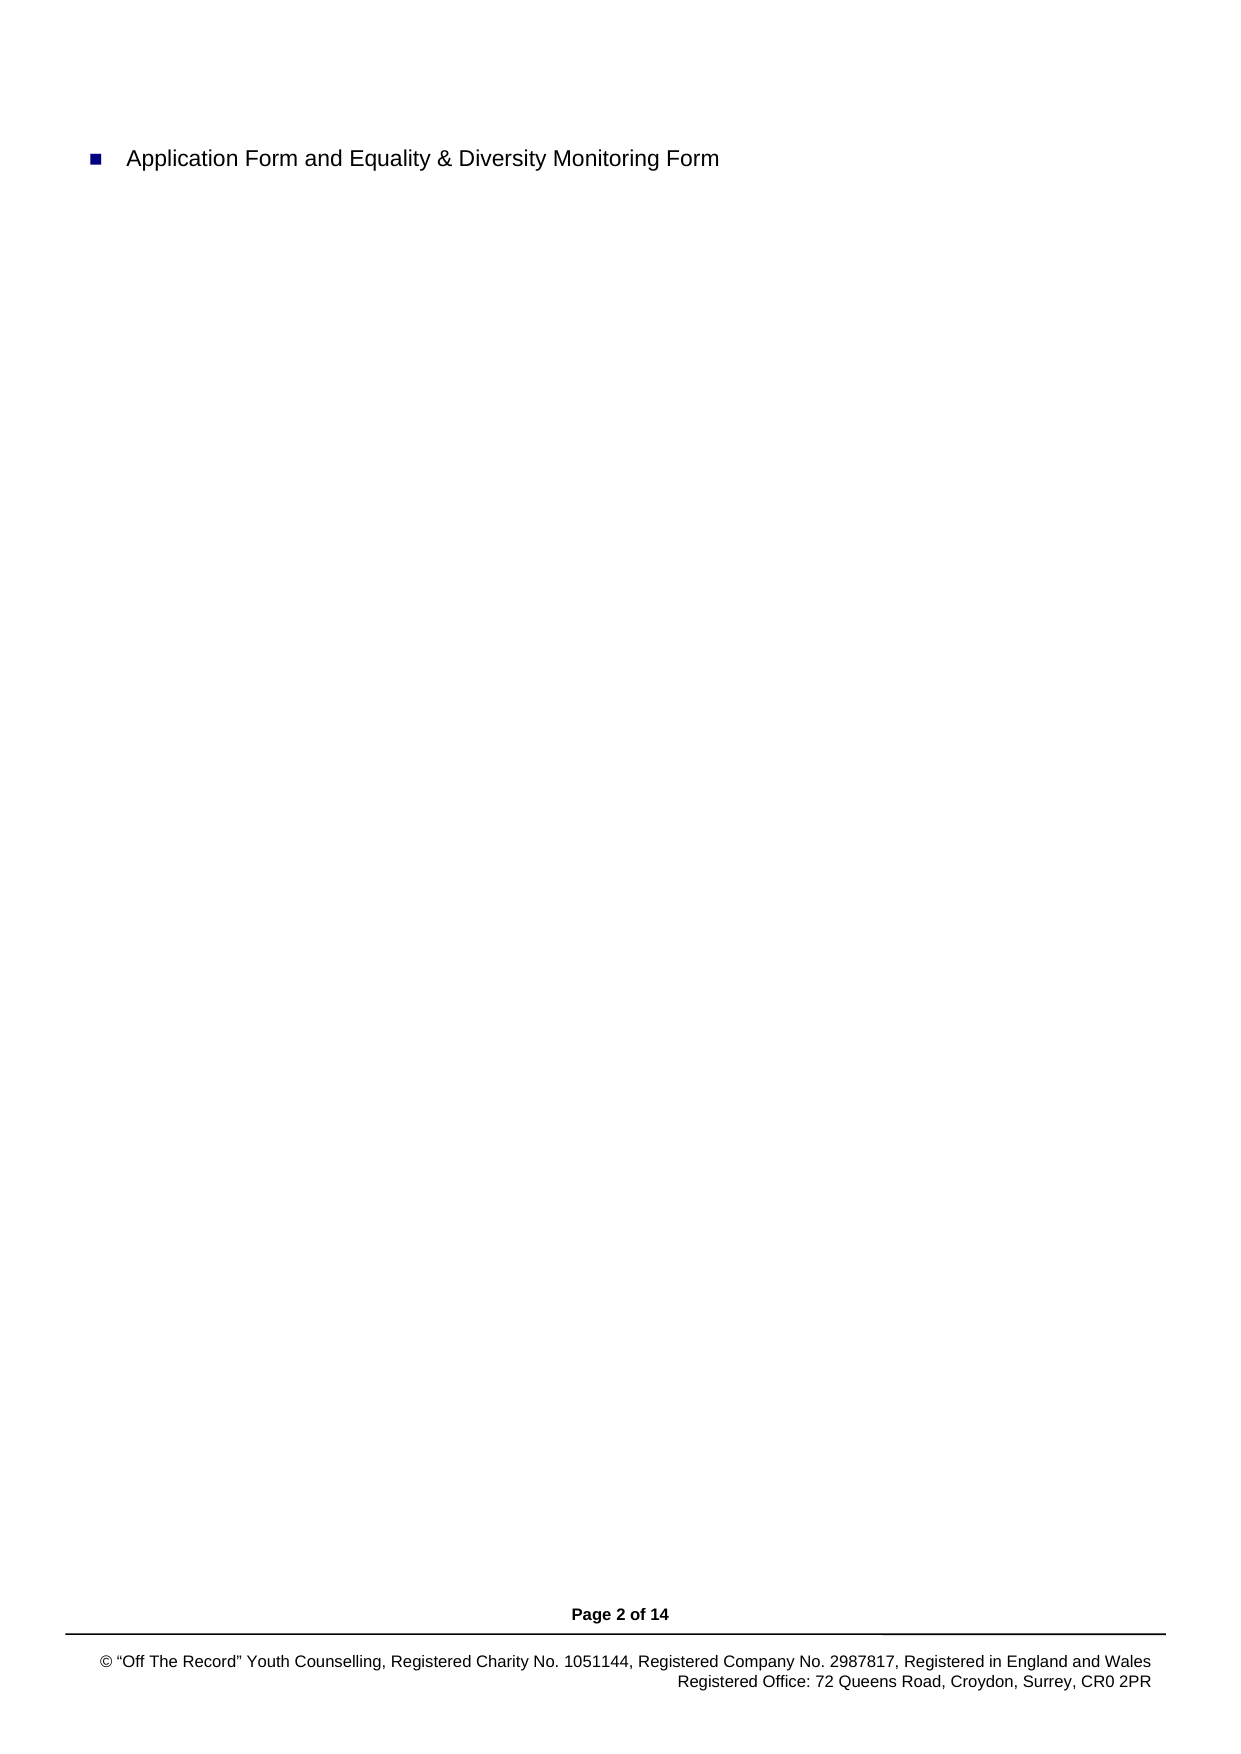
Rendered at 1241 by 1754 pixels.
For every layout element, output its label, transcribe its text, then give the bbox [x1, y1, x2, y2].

list Application Form and Equality & Diversity Monitoring Form [89, 144, 1152, 171]
